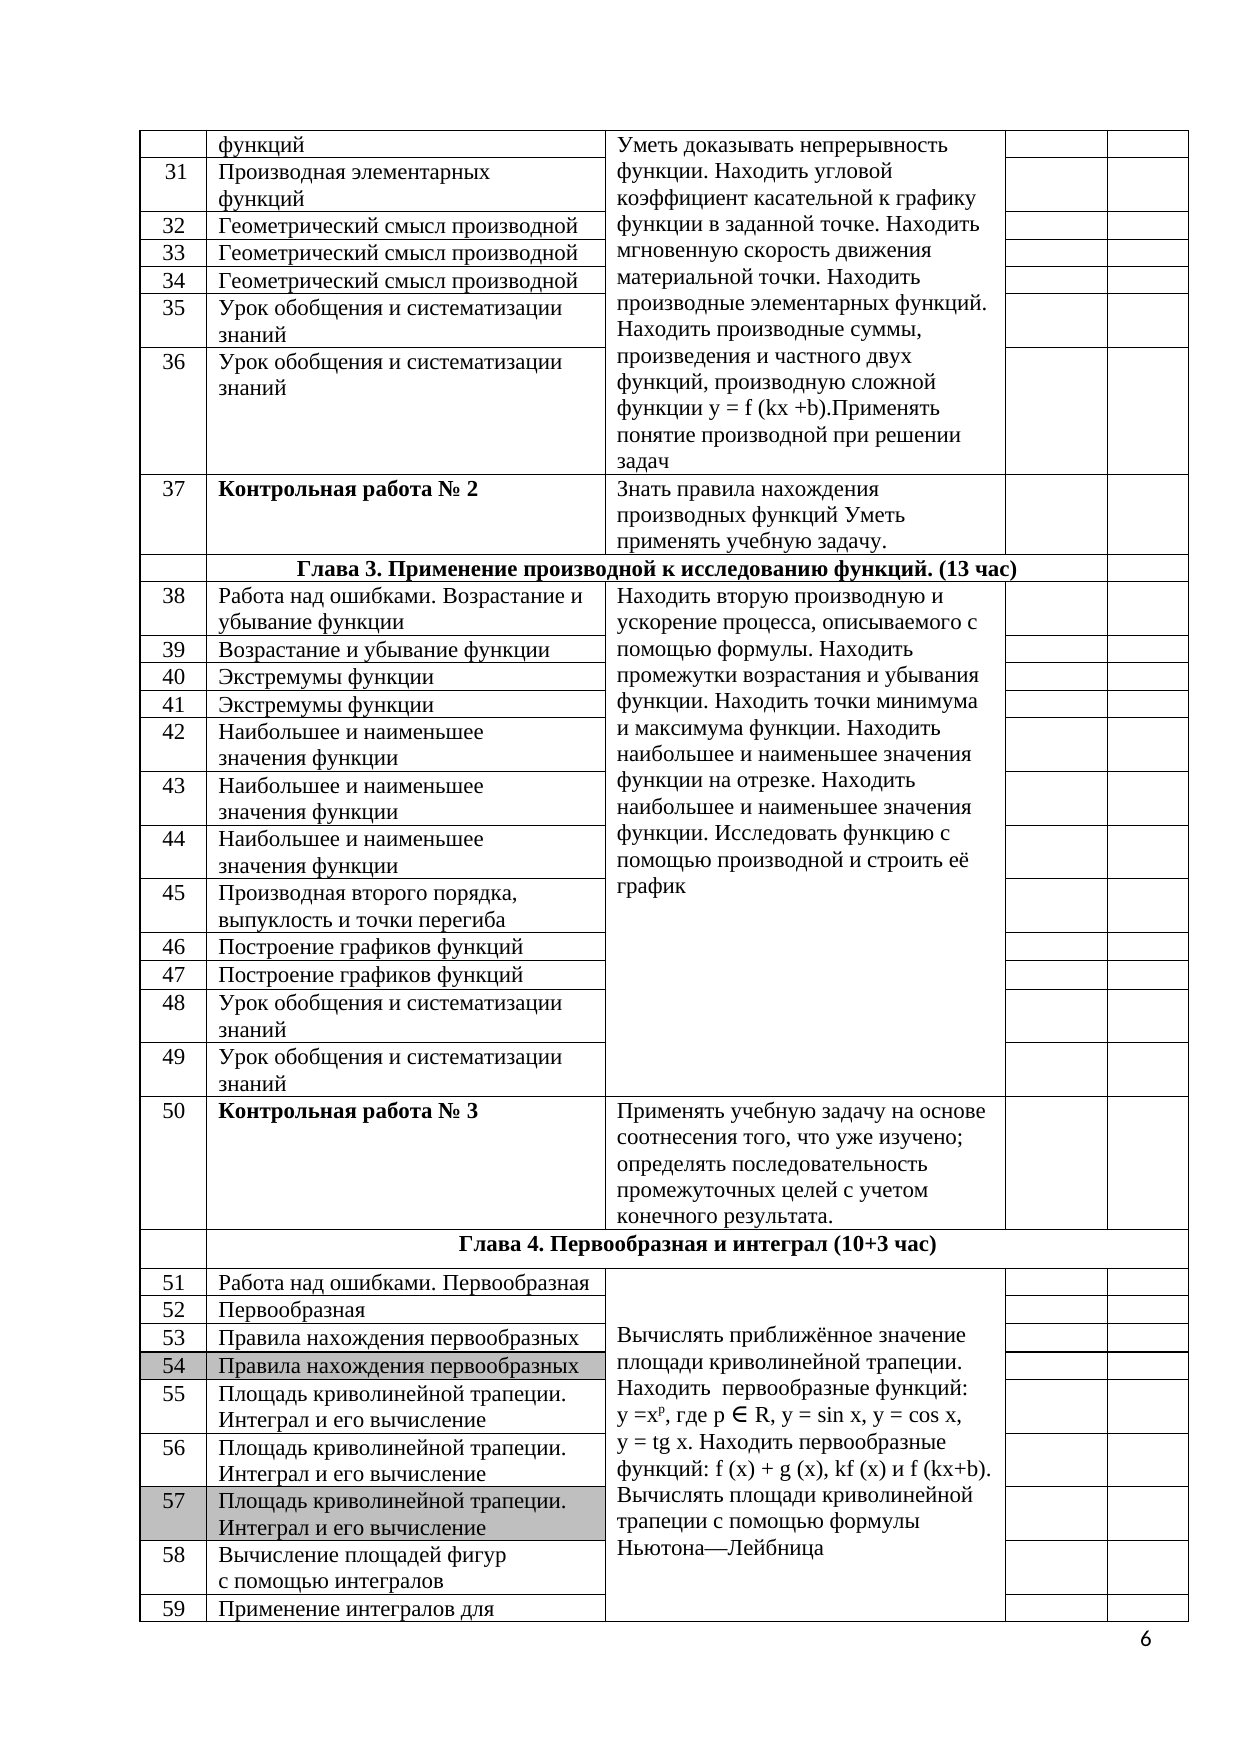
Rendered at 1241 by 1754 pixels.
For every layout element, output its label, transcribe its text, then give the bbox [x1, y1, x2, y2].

table_cell [1108, 1541, 1188, 1594]
table_cell Глава 3. Применение производной к исследованию функций. (13 час) [207, 555, 1107, 581]
table_cell [1108, 1595, 1188, 1621]
table_cell 40 [141, 663, 206, 689]
table_cell 35 [141, 294, 206, 347]
table_cell Наибольшее и наименьшее значения функции [207, 772, 605, 824]
table_cell [1108, 933, 1188, 960]
table_cell 42 [141, 718, 206, 771]
table_cell [1108, 475, 1188, 554]
table_cell [1108, 555, 1188, 581]
table_cell 46 [141, 933, 206, 960]
table_cell [1006, 1380, 1107, 1432]
table_cell Урок обобщения и систематизации знаний [207, 294, 605, 347]
table_cell [1108, 826, 1188, 878]
table_cell 32 [141, 212, 206, 238]
table_cell [1006, 990, 1107, 1042]
table_cell Контрольная работа № 3 [207, 1097, 605, 1229]
table_cell [1108, 1097, 1188, 1229]
table_cell Вычислять приближённое значение площади криволинейной трапеции. Находить первообразные функций: y =xр, где p R, y = sin x, y = cos x, y = tg x. Находить первообразные функций: f (x) + g (x), kf (x) и f (kx+b). Вычислять площади криволинейной трапеции с помощью формулы Ньютона—Лейбница [606, 1269, 1005, 1621]
table_cell Находить вторую производную и ускорение процесса, описываемого с помощью формулы. Находить промежутки возрастания и убывания функции. Находить точки минимума и максимума функции. Находить наибольшее и наименьшее значения функции на отрезке. Находить наибольшее и наименьшее значения функции. Исследовать функцию с помощью производной и строить её график [606, 582, 1005, 1096]
table_cell 57 [141, 1487, 206, 1540]
table_cell [1108, 1324, 1188, 1351]
table_cell Вычисление площадей фигур с помощью интегралов [207, 1541, 605, 1594]
table_cell Урок обобщения и систематизации знаний [207, 1043, 605, 1096]
table_cell [1108, 961, 1188, 988]
table_cell [1006, 1434, 1107, 1486]
table_cell Урок обобщения и систематизации знаний [207, 990, 605, 1042]
table_cell [1108, 1380, 1188, 1432]
table_cell [1006, 158, 1107, 211]
table_cell Построение графиков функций [207, 933, 605, 960]
table_cell Первообразная [207, 1296, 605, 1323]
table_cell 58 [141, 1541, 206, 1594]
table_cell 34 [141, 267, 206, 293]
table_cell [1108, 240, 1188, 266]
table_cell [1006, 582, 1107, 635]
table_cell [1108, 1434, 1188, 1486]
table_cell [1006, 691, 1107, 717]
table_cell [1006, 1595, 1107, 1621]
table_cell [1108, 582, 1188, 635]
table_cell [1108, 990, 1188, 1042]
table_cell Экстремумы функции [207, 691, 605, 717]
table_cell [207, 1595, 605, 1621]
table_cell [1108, 636, 1188, 662]
table_cell [1006, 240, 1107, 266]
table_cell [1006, 879, 1107, 932]
table_cell [1108, 1487, 1188, 1540]
table_cell [1006, 212, 1107, 238]
table_cell [1006, 1324, 1107, 1351]
table_cell [1006, 1097, 1107, 1229]
table_cell Правила нахождения первообразных [207, 1353, 605, 1379]
table_cell [1108, 212, 1188, 238]
table_cell Правила нахождения первообразных [207, 1324, 605, 1351]
table_cell [1108, 267, 1188, 293]
table_cell [1108, 1353, 1188, 1379]
table_cell Экстремумы функции [207, 663, 605, 689]
table_cell 50 [141, 1097, 206, 1229]
table_cell [1006, 636, 1107, 662]
table_cell 37 [141, 475, 206, 554]
table_cell Производная второго порядка, выпуклость и точки перегиба [207, 879, 605, 932]
table_cell [141, 555, 206, 581]
table_cell [1006, 772, 1107, 824]
table_cell Наибольшее и наименьшее значения функции [207, 826, 605, 878]
table_cell [1108, 691, 1188, 717]
table_cell [1108, 718, 1188, 771]
table_cell Площадь криволинейной трапеции. Интеграл и его вычисление [207, 1380, 605, 1432]
table_cell [1006, 348, 1107, 473]
table_cell [1108, 1296, 1188, 1323]
table_cell 47 [141, 961, 206, 988]
table_cell Площадь криволинейной трапеции. Интеграл и его вычисление [207, 1434, 605, 1486]
table_cell 51 [141, 1269, 206, 1295]
table_cell [141, 1230, 206, 1268]
table_cell Урок обобщения и систематизации знаний [207, 348, 605, 473]
table_cell [1006, 933, 1107, 960]
table_cell Производная элементарных функций [207, 158, 605, 211]
table_cell 52 [141, 1296, 206, 1323]
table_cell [207, 131, 605, 157]
table_cell 45 [141, 879, 206, 932]
table_cell [1006, 1296, 1107, 1323]
table_cell [1108, 294, 1188, 347]
table_cell 49 [141, 1043, 206, 1096]
table_cell 36 [141, 348, 206, 473]
table_cell Геометрический смысл производной [207, 267, 605, 293]
table_cell [1006, 267, 1107, 293]
table_cell [1108, 772, 1188, 824]
table_cell 44 [141, 826, 206, 878]
table_cell 41 [141, 691, 206, 717]
table_cell Построение графиков функций [207, 961, 605, 988]
table_cell [1108, 1269, 1188, 1295]
table_cell [1006, 1353, 1107, 1379]
table_cell [1006, 663, 1107, 689]
table_cell [1006, 475, 1107, 554]
table_cell Работа над ошибками. Первообразная [207, 1269, 605, 1295]
table_cell 30 [141, 131, 206, 157]
table_cell Геометрический смысл производной [207, 240, 605, 266]
table_cell [1006, 1487, 1107, 1540]
table_cell 39 [141, 636, 206, 662]
table_cell 43 [141, 772, 206, 824]
table_cell Глава 4. Первообразная и интеграл (10+3 час) [207, 1230, 1188, 1268]
table_cell [1108, 348, 1188, 473]
table_cell [1006, 1541, 1107, 1594]
table_cell 31 [141, 158, 206, 211]
table_cell [1006, 961, 1107, 988]
table_cell [1108, 158, 1188, 211]
table_cell 56 [141, 1434, 206, 1486]
table_cell 53 [141, 1324, 206, 1351]
table_cell Возрастание и убывание функции [207, 636, 605, 662]
table_cell [1006, 1269, 1107, 1295]
table_cell [1006, 131, 1107, 157]
table_cell Наибольшее и наименьшее значения функции [207, 718, 605, 771]
table_cell Контрольная работа № 2 [207, 475, 605, 554]
table_cell Знать правила нахождения производных функций Уметь применять учебную задачу. [606, 475, 1005, 554]
table_cell [1108, 879, 1188, 932]
table_cell Площадь криволинейной трапеции. Интеграл и его вычисление [207, 1487, 605, 1540]
table_cell [1006, 294, 1107, 347]
table_cell 54 [141, 1353, 206, 1379]
table_cell [1006, 1043, 1107, 1096]
table_cell [1108, 131, 1188, 157]
table_cell 55 [141, 1380, 206, 1432]
table_cell 33 [141, 240, 206, 266]
table_cell Геометрический смысл производной [207, 212, 605, 238]
table_cell [1108, 1043, 1188, 1096]
table_cell [1006, 718, 1107, 771]
table_cell Работа над ошибками. Возрастание и убывание функции [207, 582, 605, 635]
table_cell [1006, 826, 1107, 878]
table_cell 48 [141, 990, 206, 1042]
table_cell 59 [141, 1595, 206, 1621]
table_cell 38 [141, 582, 206, 635]
table_cell [1108, 663, 1188, 689]
